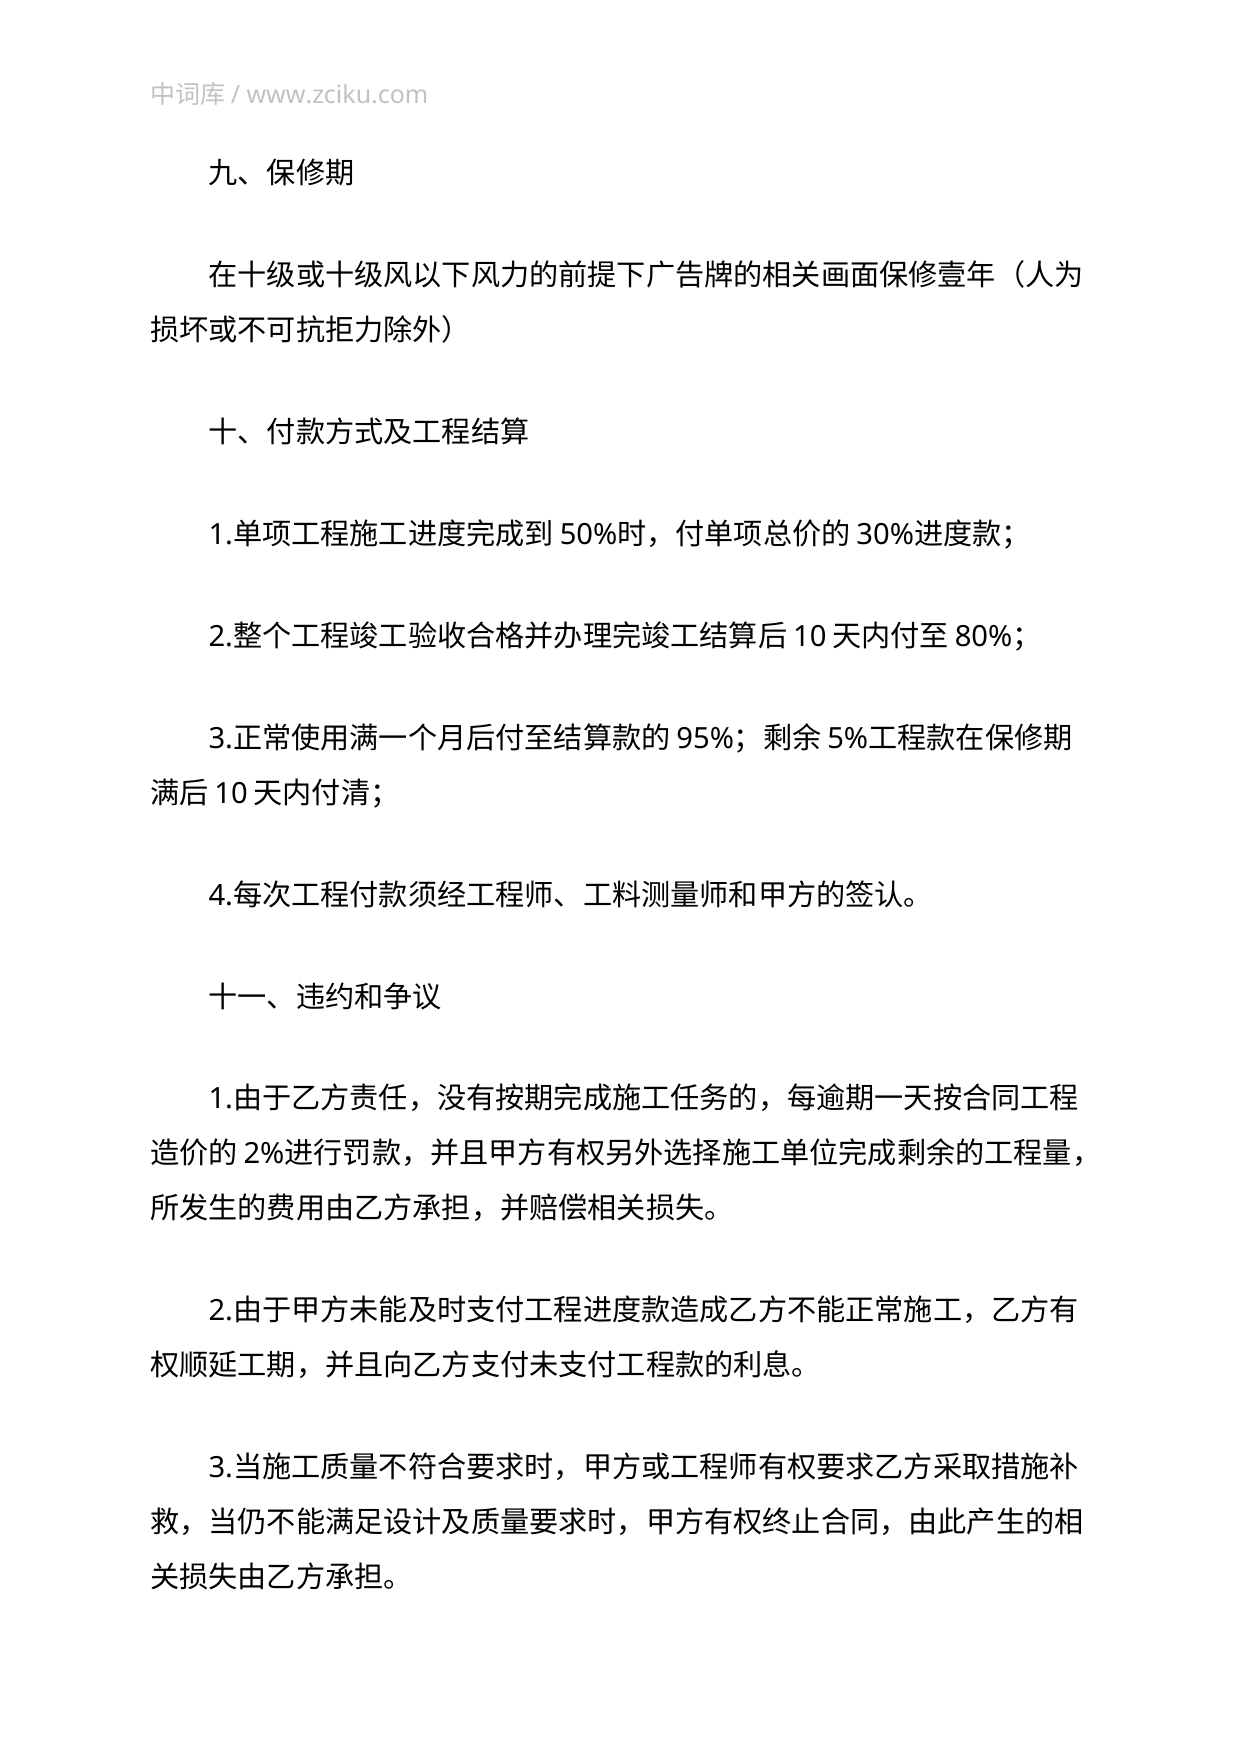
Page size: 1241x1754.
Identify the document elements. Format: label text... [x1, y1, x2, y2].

text 2.由于甲方未能及时支付工程进度款造成乙方不能正常施工，乙方有权顺延工期，并且向乙方支付未支付工程款的利息。 [150, 1287, 1090, 1384]
text 九、保修期 [150, 150, 1090, 192]
text 3.正常使用满一个月后付至结算款的95%；剩余5%工程款在保修期满后10天内付清； [150, 714, 1090, 812]
text 1.由于乙方责任，没有按期完成施工任务的，每逾期一天按合同工程造价的2%进行罚款，并且甲方有权另外选择施工单位完成剩余的工程量，所发生的费用由乙方承担，并赔偿相关损失。 [150, 1075, 1090, 1227]
text 在十级或十级风以下风力的前提下广告牌的相关画面保修壹年（人为损坏或不可抗拒力除外） [150, 252, 1090, 349]
text 2.整个工程竣工验收合格并办理完竣工结算后10天内付至80%； [150, 612, 1090, 654]
text 1.单项工程施工进度完成到50%时，付单项总价的30%进度款； [150, 510, 1090, 553]
text 4.每次工程付款须经工程师、工料测量师和甲方的签认。 [150, 871, 1090, 913]
text 十、付款方式及工程结算 [150, 408, 1090, 451]
text 十一、违约和争议 [150, 973, 1090, 1015]
text 3.当施工质量不符合要求时，甲方或工程师有权要求乙方采取措施补救，当仍不能满足设计及质量要求时，甲方有权终止合同，由此产生的相关损失由乙方承担。 [150, 1443, 1090, 1596]
